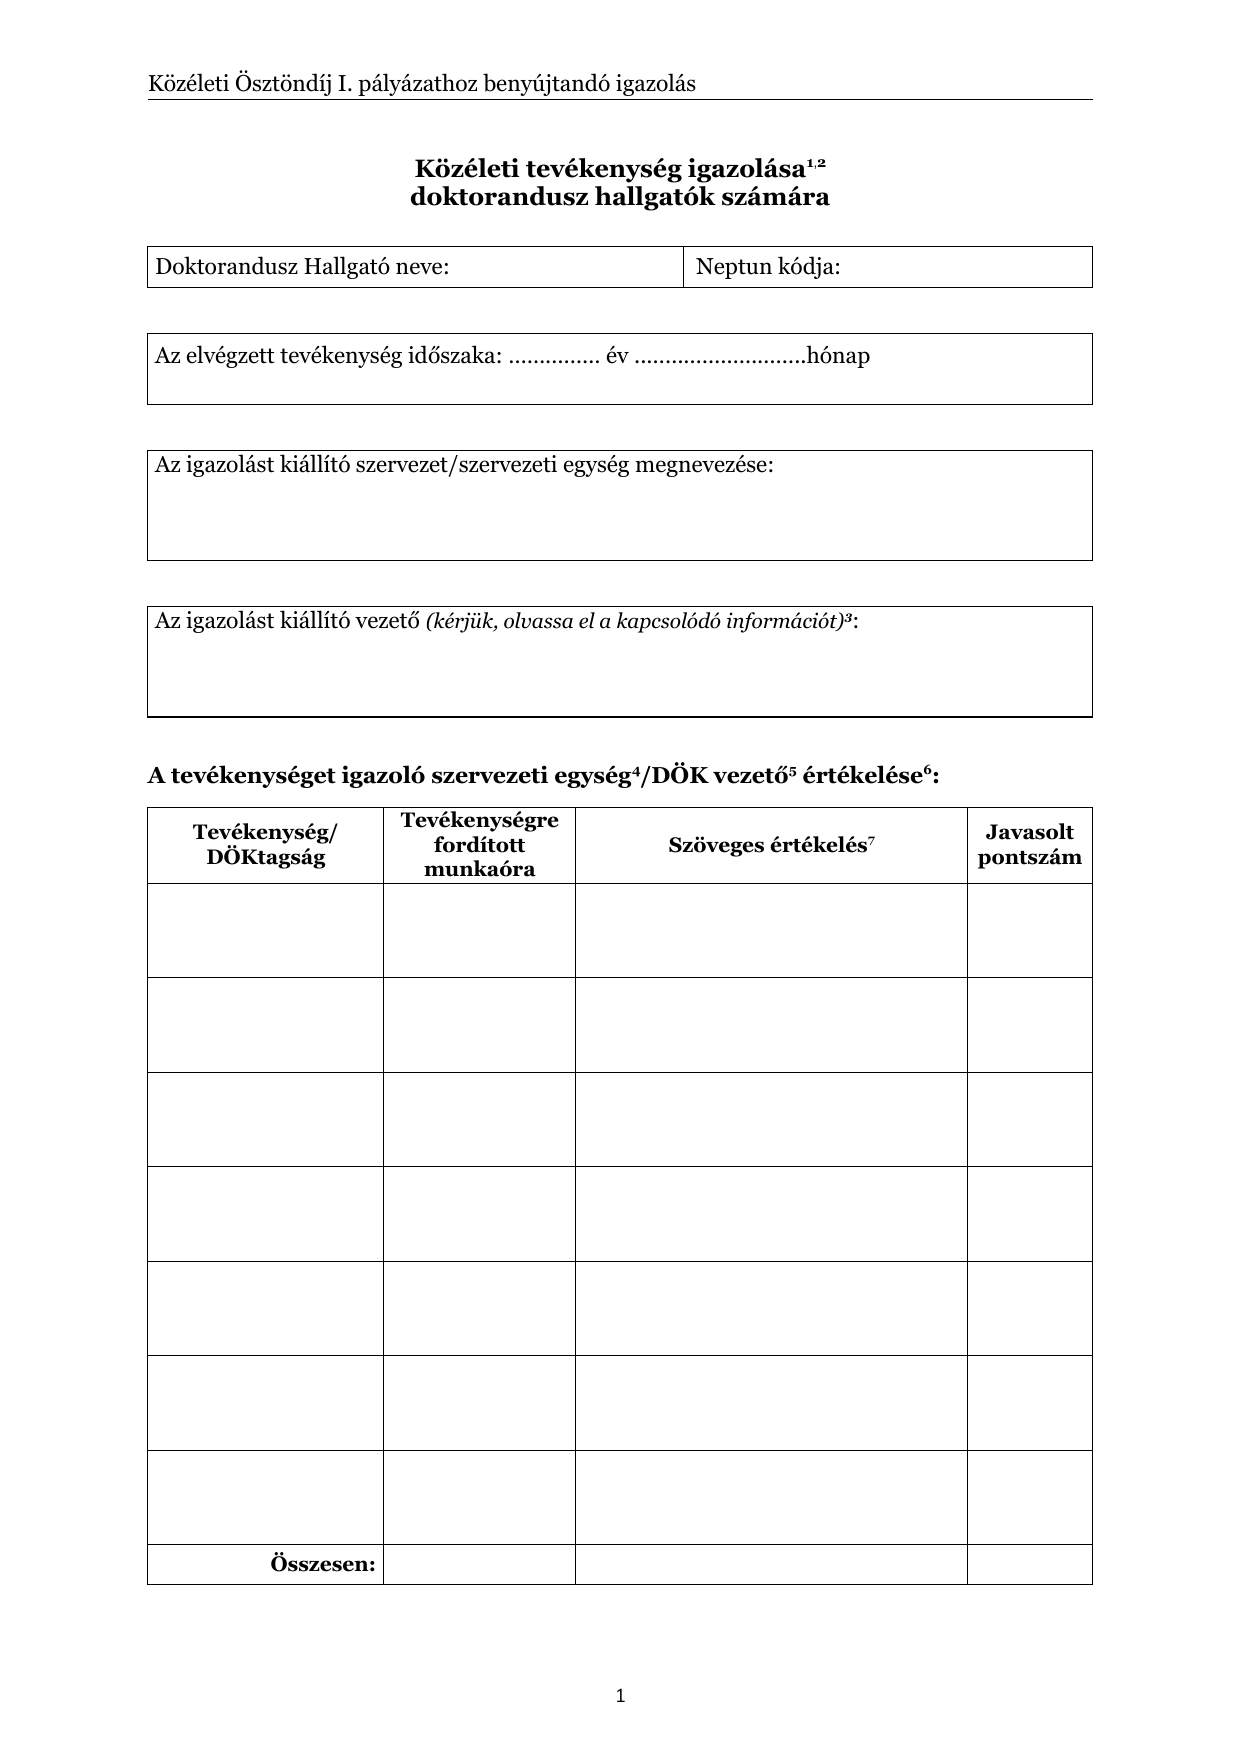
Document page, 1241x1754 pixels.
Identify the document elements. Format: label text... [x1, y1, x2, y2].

text A tevékenységet igazoló szervezeti egység/DÖK vezető értékelése: [148, 762, 1093, 788]
table_cell [576, 1451, 967, 1544]
table_cell [148, 1073, 383, 1166]
table_cell [384, 978, 575, 1072]
table_cell [576, 1262, 967, 1355]
list Közéleti tevékenység igazolása, [148, 154, 1093, 183]
table_cell [576, 1356, 967, 1449]
table_cell Összesen: [148, 1545, 383, 1584]
table_cell [576, 884, 967, 977]
table_cell [968, 1262, 1092, 1355]
table_cell [384, 1356, 575, 1449]
table_cell [576, 1073, 967, 1166]
table_cell [148, 1262, 383, 1355]
table_header Doktorandusz Hallgató neve: [148, 247, 683, 287]
table_cell [968, 1545, 1092, 1584]
table_cell [384, 1545, 575, 1584]
table_cell [384, 1451, 575, 1544]
table_header Az igazolást kiállító vezető (kérjük, olvassa el a kapcsolódó információt): [148, 607, 1092, 716]
table_header Tevékenység/DÖKtagság [148, 808, 383, 883]
list doktorandusz hallgatók számára [148, 183, 1093, 211]
table_cell [148, 1451, 383, 1544]
table_cell [384, 884, 575, 977]
table_cell [384, 1262, 575, 1355]
table_cell [968, 978, 1092, 1072]
table_cell [968, 1451, 1092, 1544]
table_header Szöveges értékelés [576, 808, 967, 883]
table_cell [148, 1167, 383, 1261]
table_cell [148, 884, 383, 977]
table_header Tevékenységre fordított munkaóra [384, 808, 575, 883]
table_cell [576, 1545, 967, 1584]
table_cell [384, 1167, 575, 1261]
table_cell [384, 1073, 575, 1166]
table_cell [148, 1356, 383, 1449]
table_cell [968, 884, 1092, 977]
table_header Neptun kódja: [684, 247, 1092, 287]
table_header Javasolt pontszám [968, 808, 1092, 883]
table_cell [968, 1356, 1092, 1449]
table_cell [968, 1167, 1092, 1261]
table_cell [148, 978, 383, 1072]
table_header Az igazolást kiállító szervezet/szervezeti egység megnevezése: [148, 451, 1092, 560]
table_cell [576, 978, 967, 1072]
table_header Az elvégzett tevékenység időszaka: …………… év ..……………………..hónap [148, 334, 1092, 404]
table_cell [576, 1167, 967, 1261]
table_cell [968, 1073, 1092, 1166]
